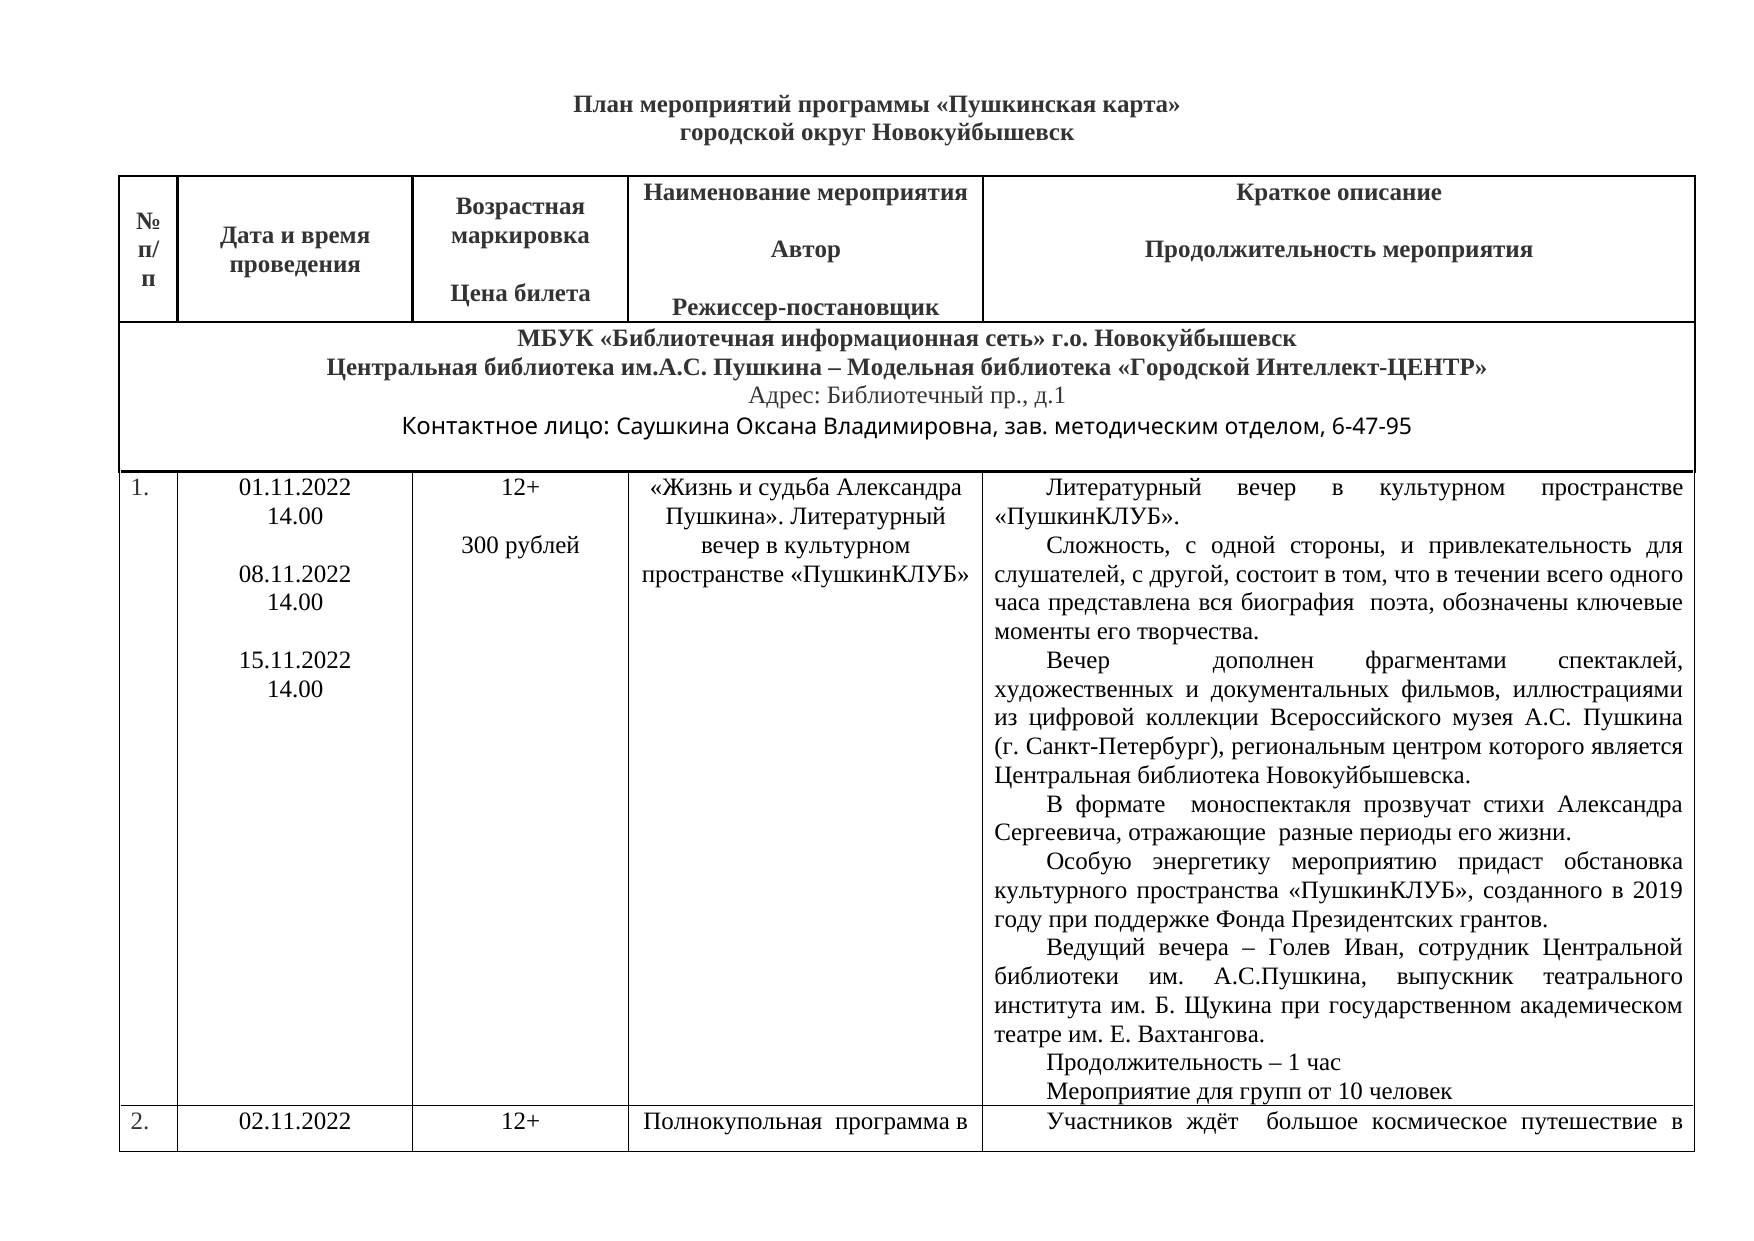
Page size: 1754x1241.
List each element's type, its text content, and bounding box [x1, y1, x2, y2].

table_cell Литературный вечер в культурном пространстве «ПушкинКЛУБ». Сложность, с одной стороны, и привлекательность для слушателей, с другой, состоит в том, что в течении всего одного часа представлена вся биография поэта, обозначены ключевые моменты его творчества. Вечер дополнен фрагментами спектаклей, художественных и документальных фильмов, иллюстрациями из цифровой коллекции Всероссийского музея А.С. Пушкина (г. Санкт-Петербург), региональным центром которого является Центральная библиотека Новокуйбышевска. В формате моноспектакля прозвучат стихи Александра Сергеевича, отражающие разные периоды его жизни. Особую энергетику мероприятию придаст обстановка культурного пространства «ПушкинКЛУБ», созданного в 2019 году при поддержке Фонда Президентских грантов. Ведущий вечера – Голев Иван, сотрудник Центральной библиотеки им. А.С.Пушкина, выпускник театрального института им. Б. Щукина при государственном академическом театре им. Е. Вахтангова. Продолжительность – 1 час Мероприятие для групп от 10 человек [983, 470, 1694, 1105]
text городской округ Новокуйбышевск [118, 117, 1636, 146]
table_header Краткое описание Продолжительность мероприятия [984, 177, 1694, 321]
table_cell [983, 1105, 1694, 1151]
text План мероприятий программы «Пушкинская карта» [118, 89, 1636, 117]
table_cell [120, 1106, 177, 1151]
table_header № п/п [120, 177, 176, 321]
table_header Наименование мероприятия Автор Режиссер-постановщик [629, 177, 982, 321]
table_cell 12+ 300 рублей [413, 1106, 628, 1151]
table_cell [629, 1106, 982, 1151]
table_cell МБУК «Библиотечная информационная сеть» г.о. Новокуйбышевск Центральная библиотека им.А.С. Пушкина – Модельная библиотека «Городской Интеллект-ЦЕНТР» Адрес: Библиотечный пр., д.1 Контактное лицо: Cаушкина Оксана Владимировна, зав. методическим отделом, 6-47-95 [120, 323, 1694, 470]
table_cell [178, 1106, 412, 1151]
table_header Возрастная маркировка Цена билета [414, 177, 627, 321]
table_cell 01.11.2022 14.00 08.11.2022 14.00 15.11.2022 14.00 [178, 473, 412, 1105]
table_cell «Жизнь и судьба Александра Пушкина». Литературный вечер в культурном пространстве «ПушкинКЛУБ» [629, 473, 982, 1105]
table_header Дата и время проведения [179, 177, 411, 321]
table_cell [120, 471, 177, 1105]
table_cell 12+ 300 рублей [413, 473, 628, 1105]
